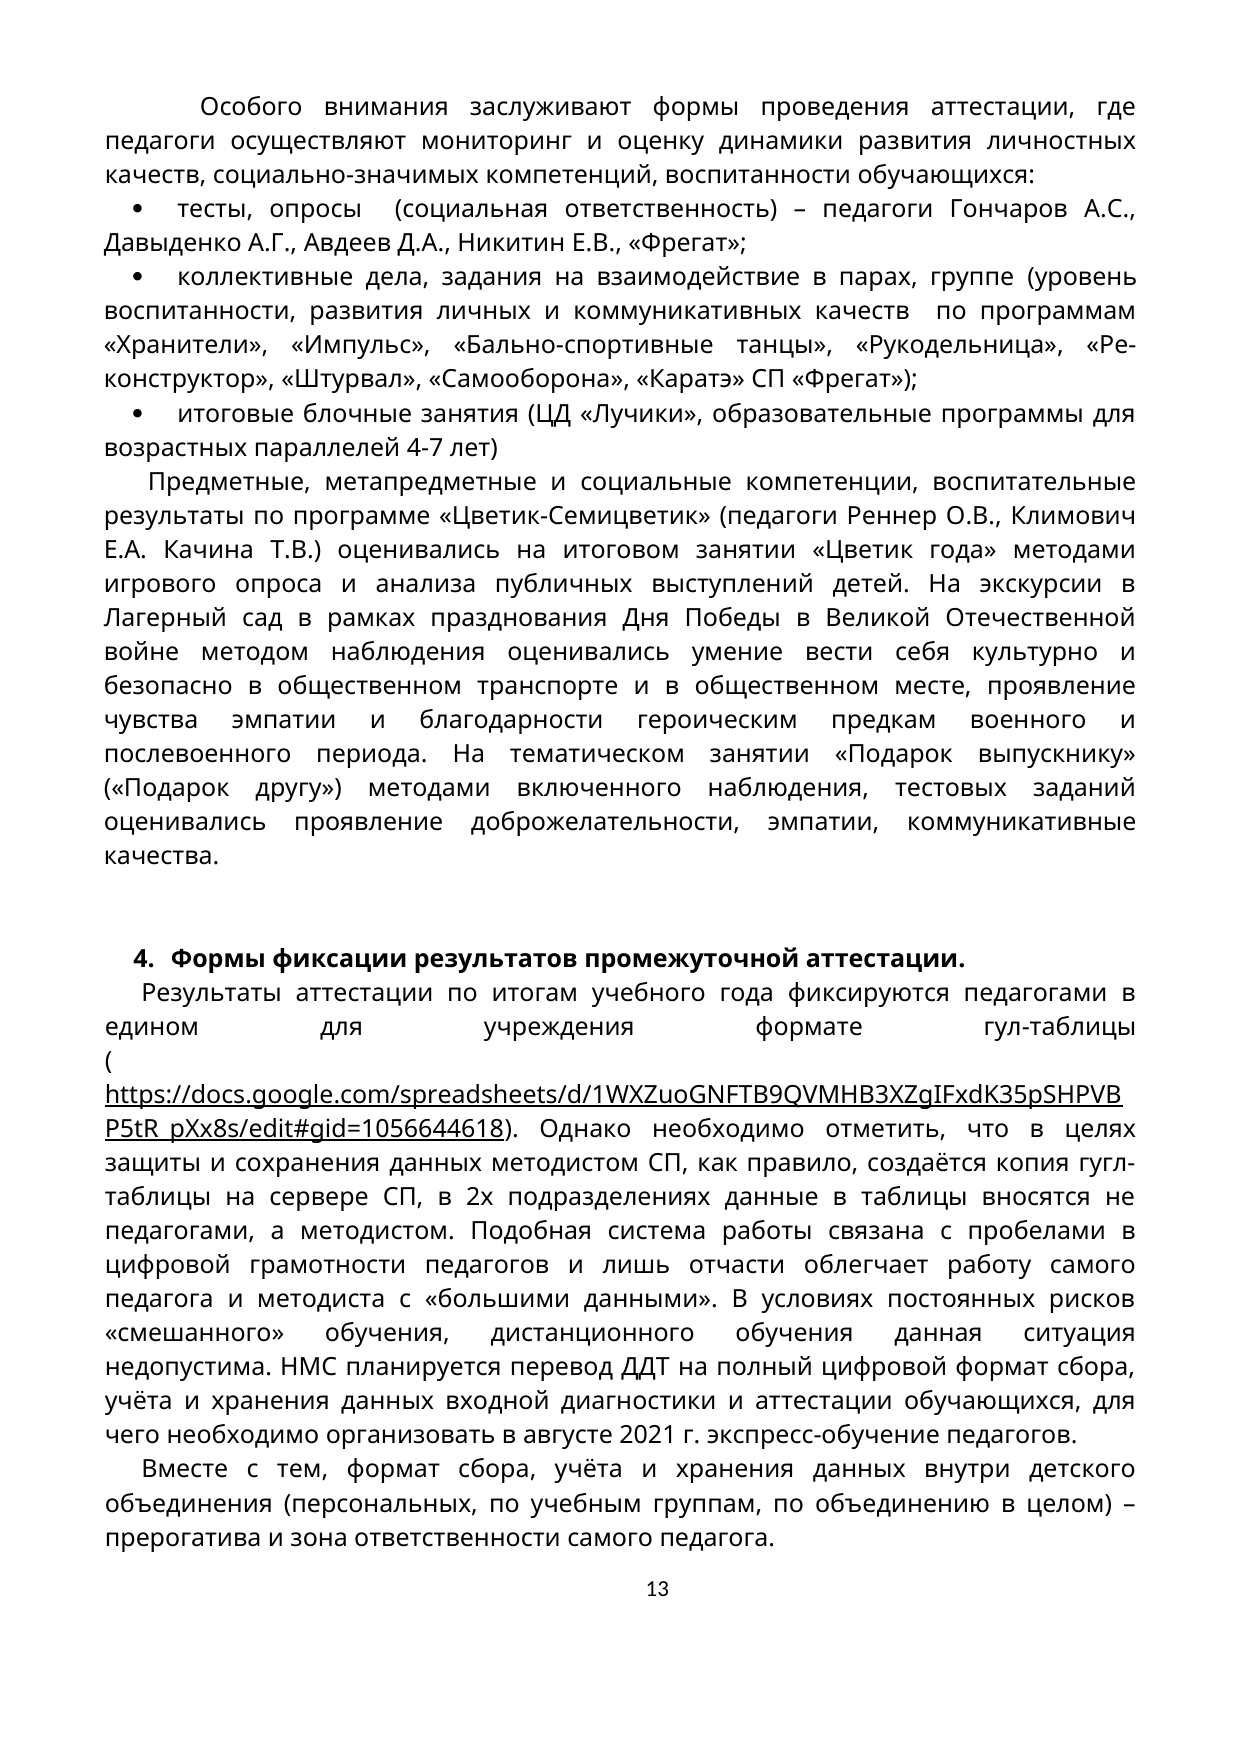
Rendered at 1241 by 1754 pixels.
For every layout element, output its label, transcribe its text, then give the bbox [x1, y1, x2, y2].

list тесты, опросы (социальная ответственность) – педагоги Гончаров А.С., Давыденко А.Г., Авдеев Д.А., Никитин Е.В., «Фрегат»; [103, 191, 1137, 259]
text Вместе с тем, формат сбора, учёта и хранения данных внутри детского объединения (персональных, по учебным группам, по объединению в целом) – прерогатива и зона ответственности самого педагога. [104, 1451, 1137, 1553]
list итоговые блочные занятия (ЦД «Лучики», образовательные программы для возрастных параллелей 4-7 лет) [103, 395, 1137, 463]
list коллективные дела, задания на взаимодействие в парах, группе (уровень воспитанности, развития личных и коммуникативных качеств по программам «Хранители», «Импульс», «Бально-спортивные танцы», «Рукодельница», «Ре-конструктор», «Штурвал», «Самооборона», «Каратэ» СП «Фрегат»); [103, 259, 1137, 395]
list Особого внимания заслуживают формы проведения аттестации, где педагоги осуществляют мониторинг и оценку динамики развития личностных качеств, социально-значимых компетенций, воспитанности обучающихся: [104, 89, 1137, 191]
text Результаты аттестации по итогам учебного года фиксируются педагогами в едином для учреждения формате гул-таблицы (https://docs.google.com/spreadsheets/d/1WXZuoGNFTB9QVMHB3XZgIFxdK35pSHPVBP5tR_pXx8s/edit#gid=1056644618). Однако необходимо отметить, что в целях защиты и сохранения данных методистом СП, как правило, создаётся копия гугл-таблицы на сервере СП, в 2х подразделениях данные в таблицы вносятся не педагогами, а методистом. Подобная система работы связана с пробелами в цифровой грамотности педагогов и лишь отчасти облегчает работу самого педагога и методиста с «большими данными». В условиях постоянных рисков «смешанного» обучения, дистанционного обучения данная ситуация недопустима. НМС планируется перевод ДДТ на полный цифровой формат сбора, учёта и хранения данных входной диагностики и аттестации обучающихся, для чего необходимо организовать в августе 2021 г. экспресс-обучение педагогов. [104, 974, 1137, 1451]
text Предметные, метапредметные и социальные компетенции, воспитательные результаты по программе «Цветик-Семицветик» (педагоги Реннер О.В., Климович Е.А. Качина Т.В.) оценивались на итоговом занятии «Цветик года» методами игрового опроса и анализа публичных выступлений детей. На экскурсии в Лагерный сад в рамках празднования Дня Победы в Великой Отечественной войне методом наблюдения оценивались умение вести себя культурно и безопасно в общественном транспорте и в общественном месте, проявление чувства эмпатии и благодарности героическим предкам военного и послевоенного периода. На тематическом занятии «Подарок выпускнику» («Подарок другу») методами включенного наблюдения, тестовых заданий оценивались проявление доброжелательности, эмпатии, коммуникативные качества. [103, 463, 1137, 872]
list Формы фиксации результатов промежуточной аттестации. [133, 940, 1137, 974]
